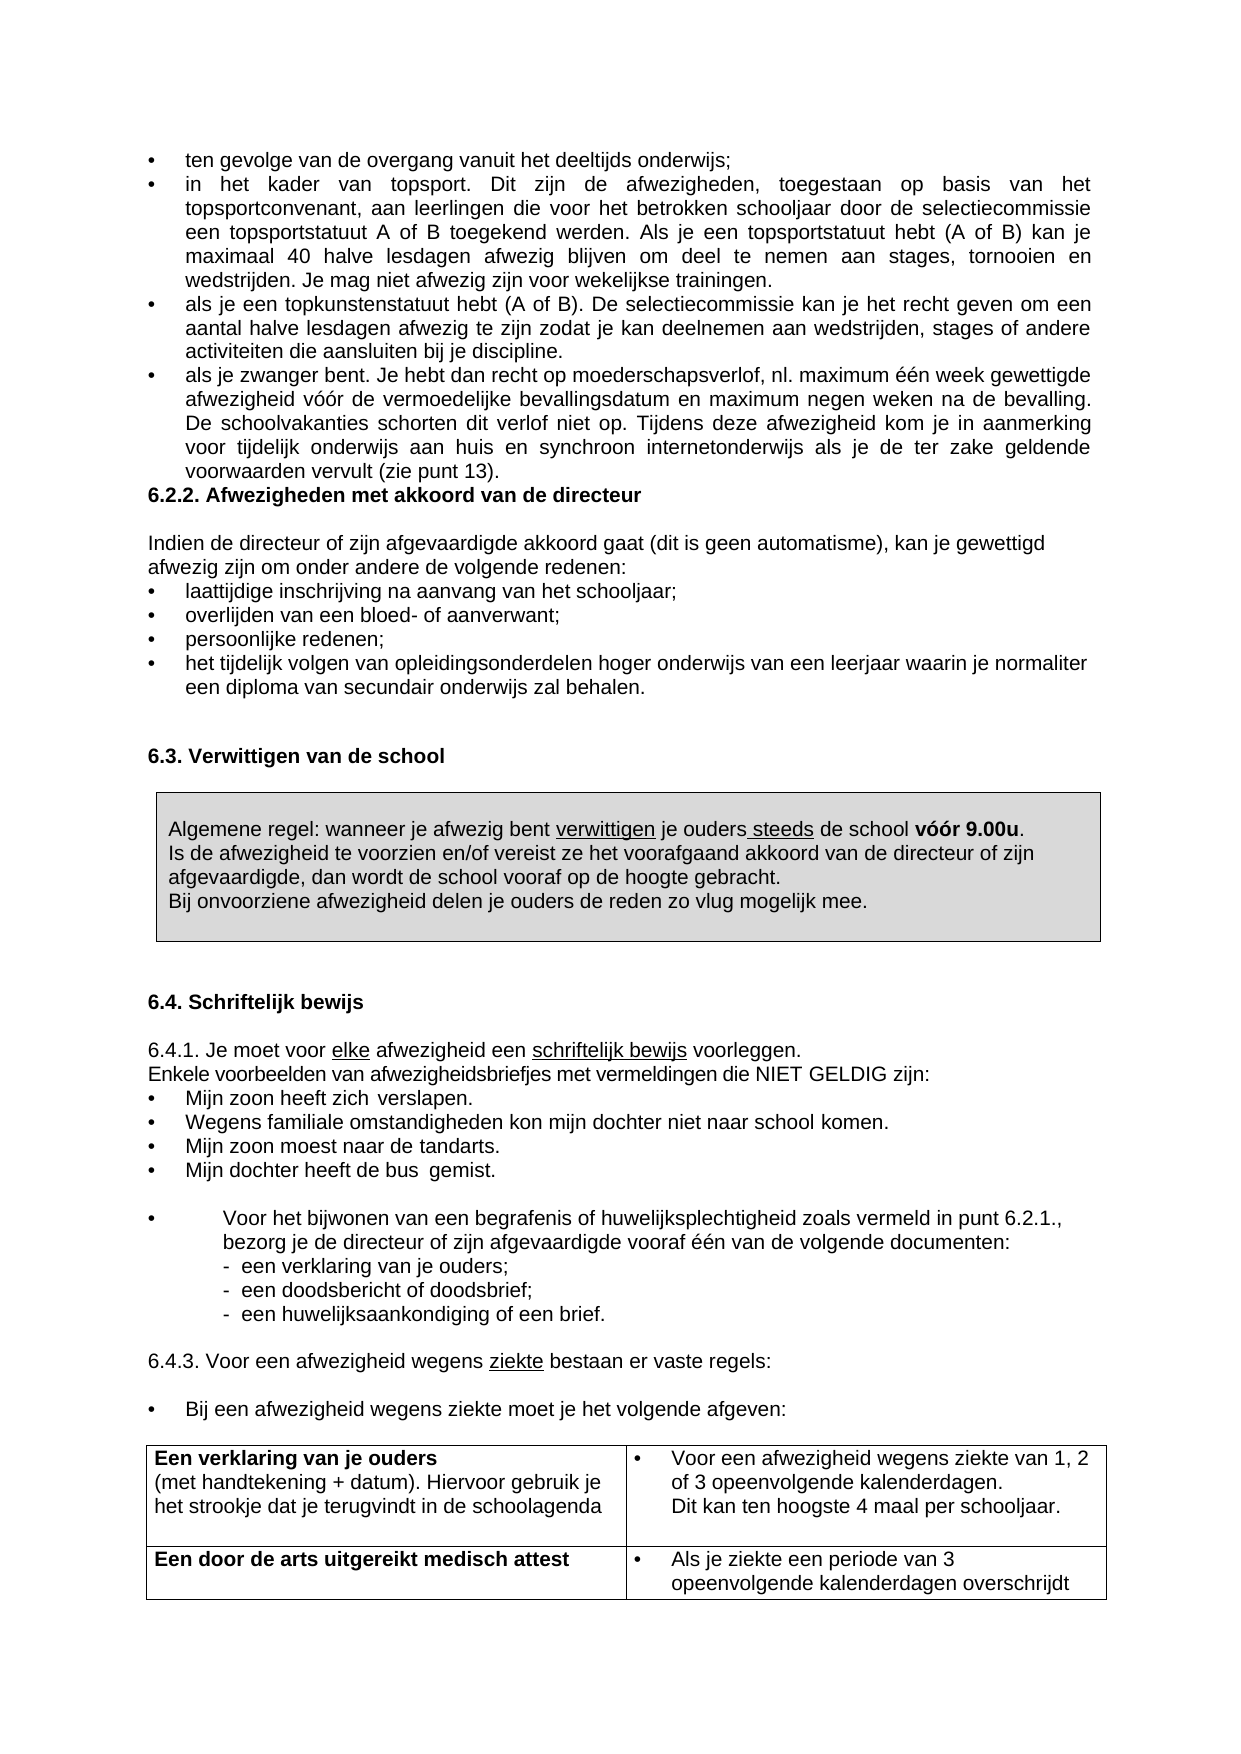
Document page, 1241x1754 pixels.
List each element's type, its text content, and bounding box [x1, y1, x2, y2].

table_header Algemene regel: wanneer je afwezig bent verwittigen je ouders steeds de school vóór 9.00u. Is de afwezigheid te voorzien en/of vereist ze het voorafgaand akkoord van de directeur of zijn afgevaardigde, dan wordt de school vooraf op de hoogte gebracht. Bij onvoorziene afwezigheid delen je ouders de reden zo vlug mogelijk mee. [157, 793, 1100, 941]
list als je zwanger bent. Je hebt dan recht op moederschapsverlof, nl. maximum één week gewettigde afwezigheid vóór de vermoedelijke bevallingsdatum en maximum negen weken na de bevalling. De schoolvakanties schorten dit verlof niet op. Tijdens deze afwezigheid kom je in aanmerking voor tijdelijk onderwijs aan huis en synchroon internetonderwijs als je de ter zake geldende voorwaarden vervult (zie punt 13). [148, 363, 1093, 483]
text 6.2.2. Afwezigheden met akkoord van de directeur [148, 483, 1093, 507]
list laattijdige inschrijving na aanvang van het schooljaar; [148, 579, 1093, 603]
list het tijdelijk volgen van opleidingsonderdelen hoger onderwijs van een leerjaar waarin je normaliter een diploma van secundair onderwijs zal behalen. [148, 651, 1093, 699]
list Voor het bijwonen van een begrafenis of huwelijksplechtigheid zoals vermeld in punt 6.2.1., bezorg je de directeur of zijn afgevaardigde vooraf één van de volgende documenten: [148, 1206, 1093, 1253]
table_header Voor een afwezigheid wegens ziekte van 1, 2 of 3 opeenvolgende kalenderdagen. Dit kan ten hoogste 4 maal per schooljaar. [627, 1446, 1106, 1546]
list in het kader van topsport. Dit zijn de afwezigheden, toegestaan op basis van het topsportconvenant, aan leerlingen die voor het betrokken schooljaar door de selectiecommissie een topsportstatuut A of B toegekend werden. Als je een topsportstatuut hebt (A of B) kan je maximaal 40 halve lesdagen afwezig blijven om deel te nemen aan stages, tornooien en wedstrijden. Je mag niet afwezig zijn voor wekelijkse trainingen. [148, 172, 1093, 291]
text - een verklaring van je ouders; - een doodsbericht of doodsbrief; - een huwelijksaankondiging of een brief. [223, 1253, 1093, 1325]
list Mijn dochter heeft de bus gemist. [148, 1158, 1093, 1182]
text Enkele voorbeelden van afwezigheidsbriefjes met vermeldingen die NIET GELDIG zijn: [148, 1062, 1093, 1086]
list overlijden van een bloed- of aanverwant; [148, 603, 1093, 627]
list als je een topkunstenstatuut hebt (A of B). De selectiecommissie kan je het recht geven om een aantal halve lesdagen afwezig te zijn zodat je kan deelnemen aan wedstrijden, stages of andere activiteiten die aansluiten bij je discipline. [148, 291, 1093, 363]
text 6.4.3. Voor een afwezigheid wegens ziekte bestaan er vaste regels: [148, 1349, 1093, 1373]
text Indien de directeur of zijn afgevaardigde akkoord gaat (dit is geen automatisme), kan je gewettigd afwezig zijn om onder andere de volgende redenen: [148, 531, 1093, 579]
list persoonlijke redenen; [148, 627, 1093, 651]
list Mijn zoon moest naar de tandarts. [148, 1134, 1093, 1158]
list Wegens familiale omstandigheden kon mijn dochter niet naar school komen. [148, 1110, 1093, 1134]
text 6.4. Schriftelijk bewijs [148, 990, 1093, 1014]
list Bij een afwezigheid wegens ziekte moet je het volgende afgeven: [148, 1397, 1093, 1421]
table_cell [627, 1547, 1106, 1599]
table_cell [147, 1547, 626, 1599]
table_header Een verklaring van je ouders (met handtekening + datum). Hiervoor gebruik je het strookje dat je terugvindt in de schoolagenda [147, 1446, 626, 1546]
list Mijn zoon heeft zich verslapen. [148, 1086, 1093, 1110]
list ten gevolge van de overgang vanuit het deeltijds onderwijs; [148, 148, 1093, 172]
text 6.3. Verwittigen van de school [148, 744, 1093, 768]
text 6.4.1. Je moet voor elke afwezigheid een schriftelijk bewijs voorleggen. [148, 1038, 1093, 1062]
